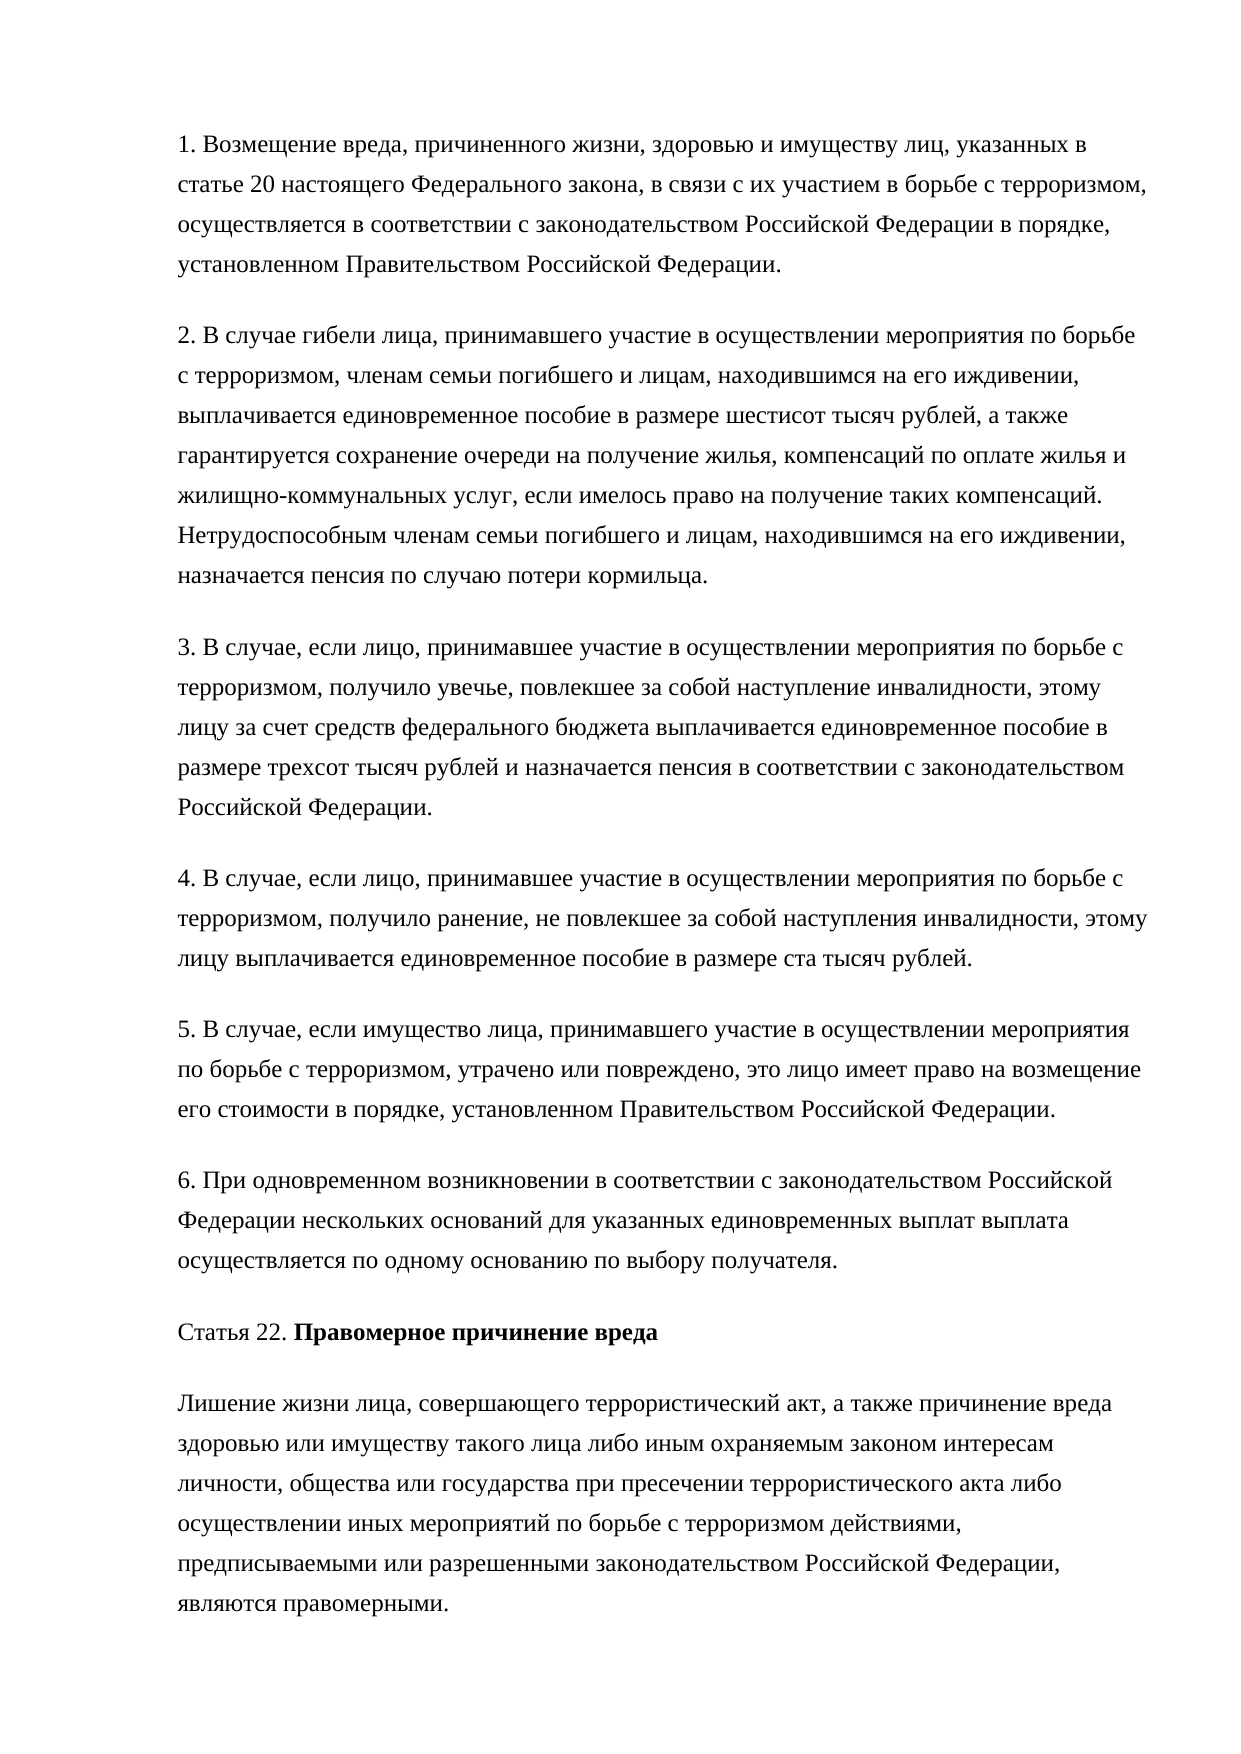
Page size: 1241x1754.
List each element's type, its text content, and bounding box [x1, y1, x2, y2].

text Лишение жизни лица, совершающего террористический акт, а также причинение вреда здоровью или имуществу такого лица либо иным охраняемым законом интересам личности, общества или государства при пресечении террористического акта либо осуществлении иных мероприятий по борьбе с терроризмом действиями, предписываемыми или разрешенными законодательством Российской Федерации, являются правомерными. [177, 1377, 1152, 1617]
text 6. При одновременном возникновении в соответствии с законодательством Российской Федерации нескольких оснований для указанных единовременных выплат выплата осуществляется по одному основанию по выбору получателя. [177, 1154, 1152, 1274]
text Статья 22. Правомерное причинение вреда [177, 1306, 1152, 1346]
text 3. В случае, если лицо, принимавшее участие в осуществлении мероприятия по борьбе с терроризмом, получило увечье, повлекшее за собой наступление инвалидности, этому лицу за счет средств федерального бюджета выплачивается единовременное пособие в размере трехсот тысяч рублей и назначается пенсия в соответствии с законодательством Российской Федерации. [177, 621, 1152, 821]
text 2. В случае гибели лица, принимавшего участие в осуществлении мероприятия по борьбе с терроризмом, членам семьи погибшего и лицам, находившимся на его иждивении, выплачивается единовременное пособие в размере шестисот тысяч рублей, а также гарантируется сохранение очереди на получение жилья, компенсаций по оплате жилья и жилищно-коммунальных услуг, если имелось право на получение таких компенсаций. Нетрудоспособным членам семьи погибшего и лицам, находившимся на его иждивении, назначается пенсия по случаю потери кормильца. [177, 309, 1152, 589]
text 4. В случае, если лицо, принимавшее участие в осуществлении мероприятия по борьбе с терроризмом, получило ранение, не повлекшее за собой наступления инвалидности, этому лицу выплачивается единовременное пособие в размере ста тысяч рублей. [177, 852, 1152, 972]
text 1. Возмещение вреда, причиненного жизни, здоровью и имуществу лиц, указанных в статье 20 настоящего Федерального закона, в связи с их участием в борьбе с терроризмом, осуществляется в соответствии с законодательством Российской Федерации в порядке, установленном Правительством Российской Федерации. [177, 118, 1152, 278]
text 5. В случае, если имущество лица, принимавшего участие в осуществлении мероприятия по борьбе с терроризмом, утрачено или повреждено, это лицо имеет право на возмещение его стоимости в порядке, установленном Правительством Российской Федерации. [177, 1003, 1152, 1123]
